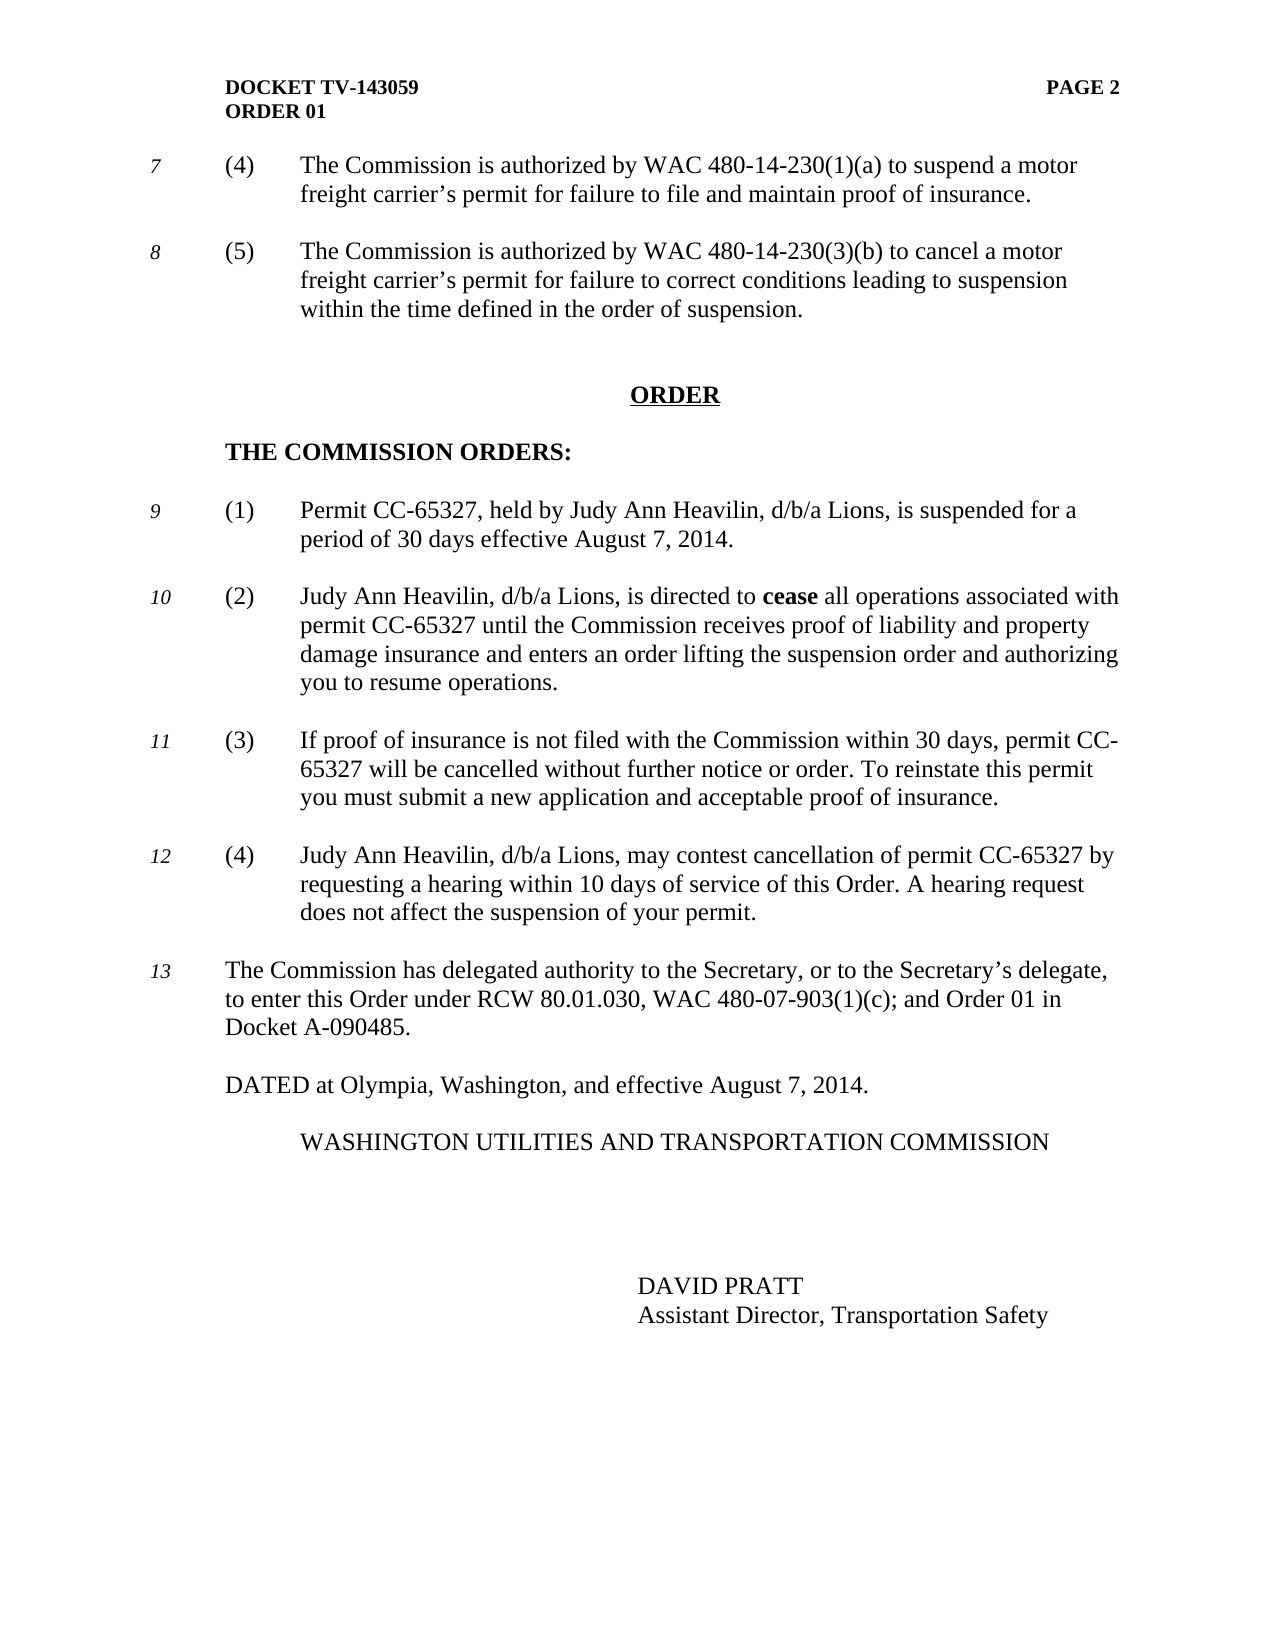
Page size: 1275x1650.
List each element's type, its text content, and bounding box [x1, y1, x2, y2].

list The Commission has delegated authority to the Secretary, or to the Secretary’s delegate, to enter this Order under RCW 80.01.030, WAC 480-07-903(1)(c); and Order 01 in Docket A-090485. [150, 955, 1125, 1041]
list (1) Permit CC-65327, held by Judy Ann Heavilin, d/b/a Lions, is suspended for a period of 30 days effective August 7, 2014. [150, 495, 1125, 552]
text DATED at Olympia, Washington, and effective August 7, 2014. [225, 1070, 1125, 1099]
text DAVID PRATT [225, 1271, 1125, 1300]
list (2) Judy Ann Heavilin, d/b/a Lions, is directed to cease all operations associated with permit CC-65327 until the Commission receives proof of liability and property damage insurance and enters an order lifting the suspension order and authorizing you to resume operations. [150, 581, 1125, 696]
list (5) The Commission is authorized by WAC 480-14-230(3)(b) to cancel a motor freight carrier’s permit for failure to correct conditions leading to suspension within the time defined in the order of suspension. [150, 236, 1125, 322]
subtitle UTILITIES AND TRANSPORTATION COMMISSION [225, 1127, 1125, 1156]
text Assistant Director, Transportation Safety [225, 1300, 1125, 1329]
text ORDER [225, 380, 1125, 409]
list (4) Judy Ann Heavilin, d/b/a Lions, may contest cancellation of permit CC-65327 by requesting a hearing within 10 days of service of this Order. A hearing request does not affect the suspension of your permit. [150, 840, 1125, 926]
list (4) The Commission is authorized by WAC 480-14-230(1)(a) to suspend a motor freight carrier’s permit for failure to file and maintain proof of insurance. [150, 150, 1125, 207]
text THE COMMISSION ORDERS: [225, 437, 1125, 466]
list (3) If proof of insurance is not filed with the Commission within 30 days, permit CC-65327 will be cancelled without further notice or order. To reinstate this permit you must submit a new application and acceptable proof of insurance. [150, 725, 1125, 811]
